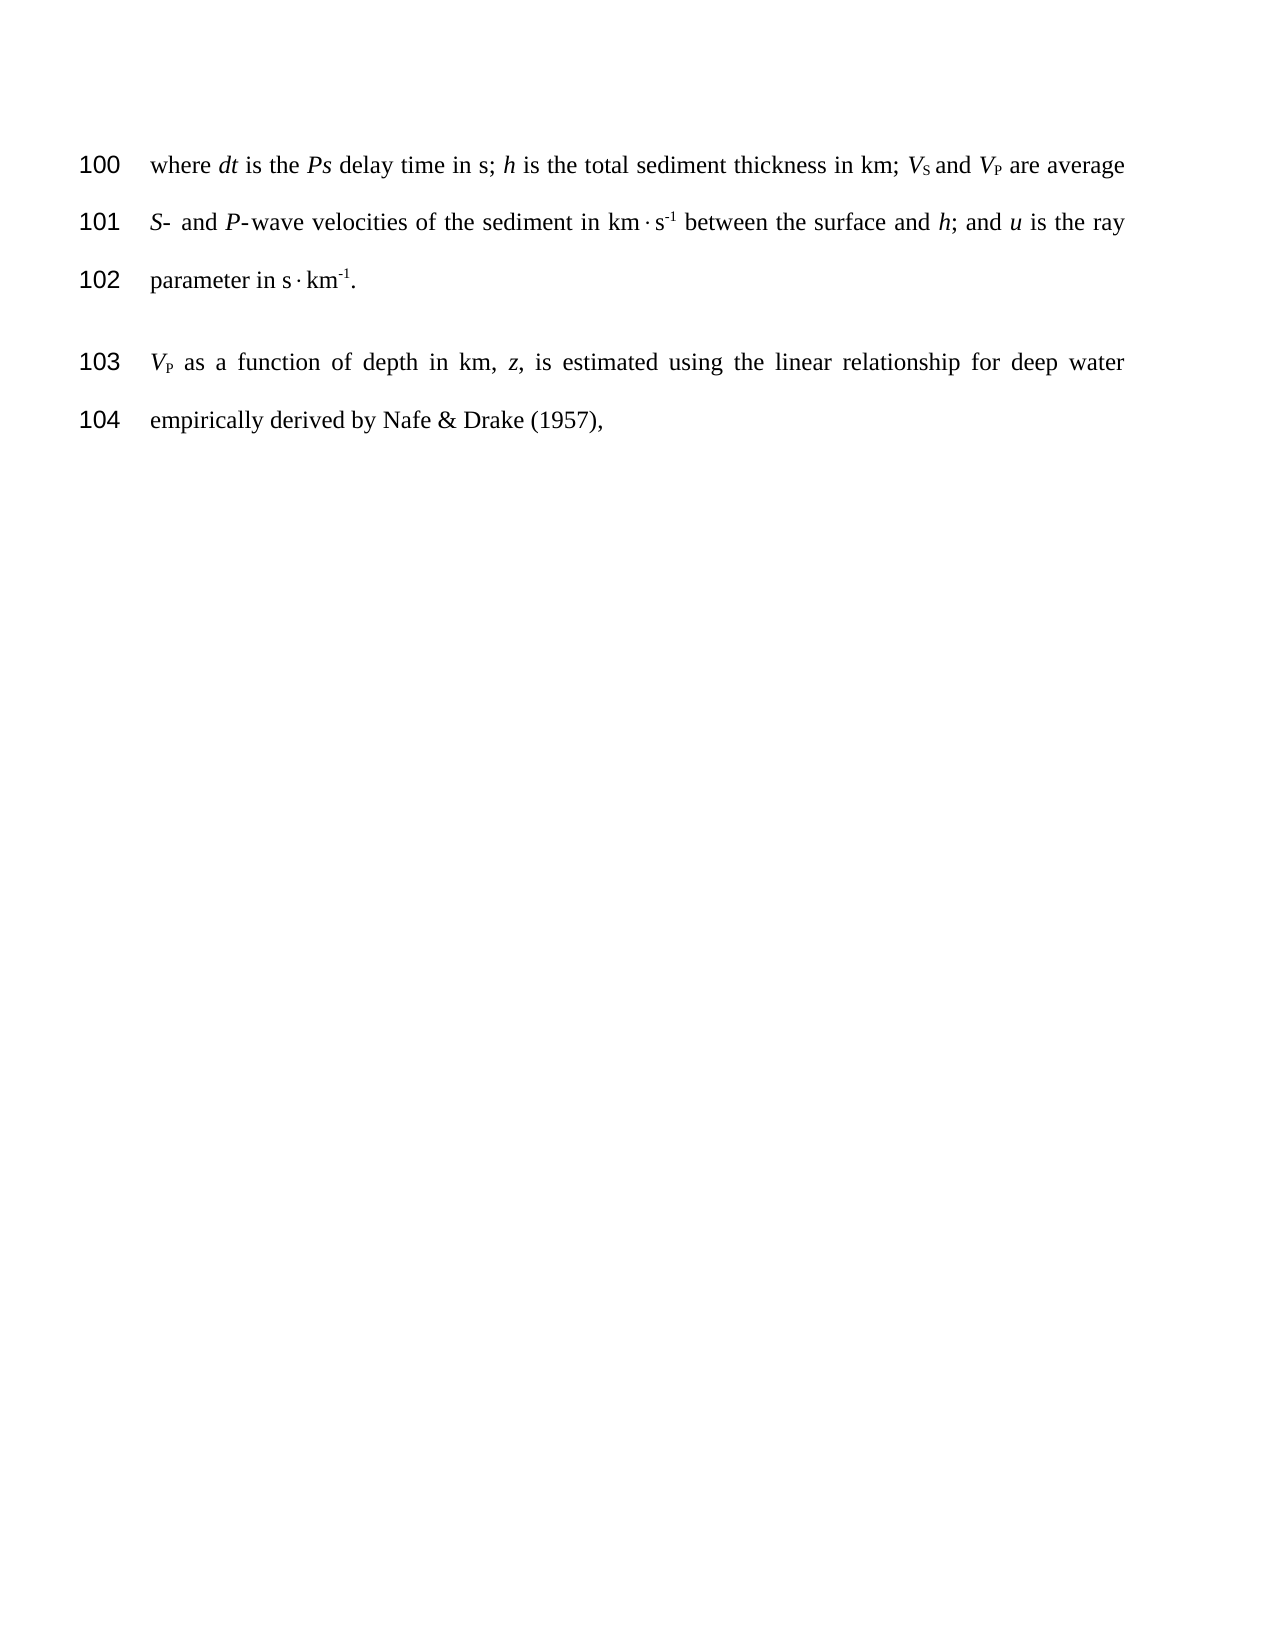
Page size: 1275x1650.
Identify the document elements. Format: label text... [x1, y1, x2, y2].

subtitle where dt is the Ps delay time in s; h is the total sediment thickness in km; VS and VP are average S- and P-wave velocities of the sediment in kms-1 between the surface and h; and u is the ray parameter in skm-1. [150, 150, 1125, 294]
subtitle VP as a function of depth in km, z, is estimated using the linear relationship for deep water empirically derived by Nafe & Drake (1957), [150, 347, 1125, 434]
